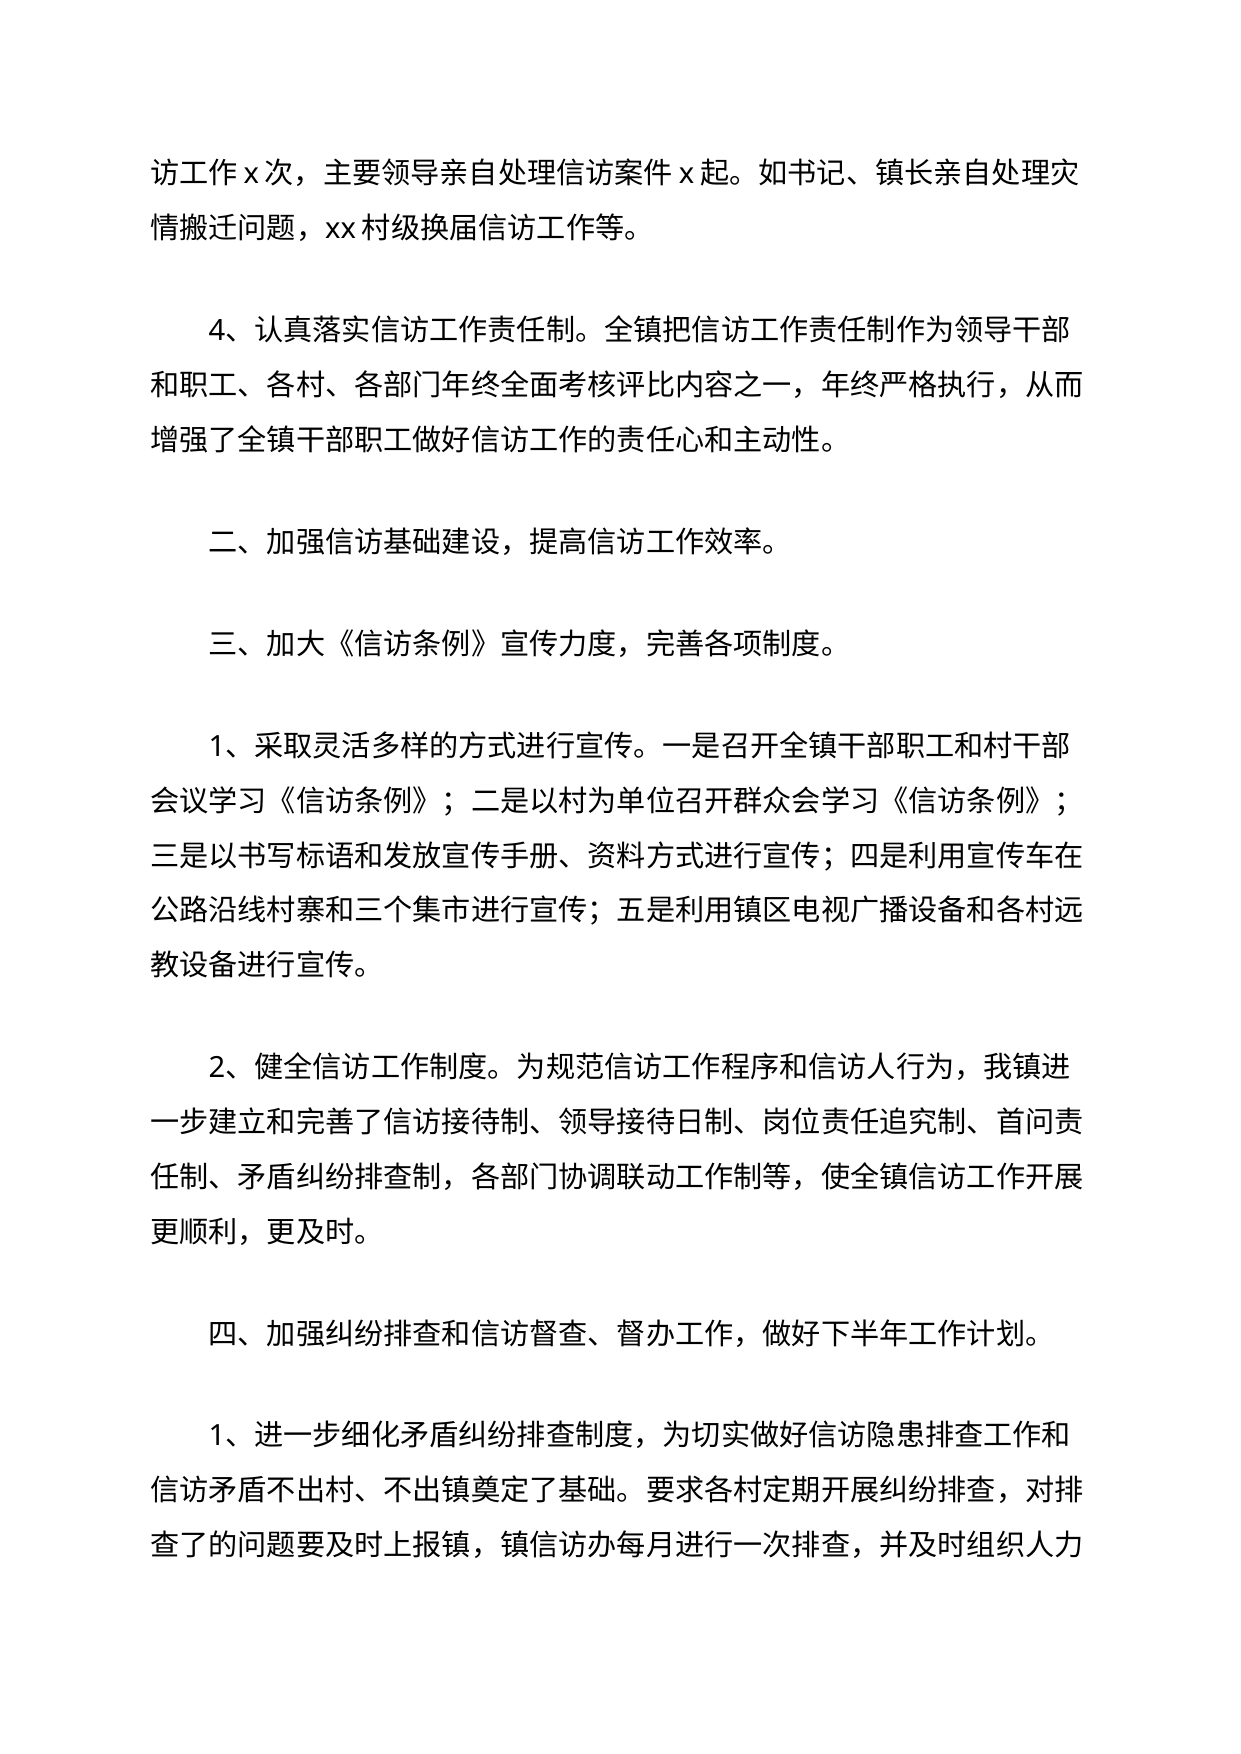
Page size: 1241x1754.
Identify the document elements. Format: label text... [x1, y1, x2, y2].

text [150, 150, 1090, 247]
text 1、采取灵活多样的方式进行宣传。一是召开全镇干部职工和村干部会议学习《信访条例》；二是以村为单位召开群众会学习《信访条例》；三是以书写标语和发放宣传手册、资料方式进行宣传；四是利用宣传车在公路沿线村寨和三个集市进行宣传；五是利用镇区电视广播设备和各村远教设备进行宣传。 [150, 722, 1090, 984]
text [150, 1412, 1090, 1564]
text 2、健全信访工作制度。为规范信访工作程序和信访人行为，我镇进一步建立和完善了信访接待制、领导接待日制、岗位责任追究制、首问责任制、矛盾纠纷排查制，各部门协调联动工作制等，使全镇信访工作开展更顺利，更及时。 [150, 1044, 1090, 1251]
text 三、加大《信访条例》宣传力度，完善各项制度。 [150, 620, 1090, 663]
text 四、加强纠纷排查和信访督查、督办工作，做好下半年工作计划。 [150, 1310, 1090, 1352]
text 二、加强信访基础建设，提高信访工作效率。 [150, 519, 1090, 561]
text 4、认真落实信访工作责任制。全镇把信访工作责任制作为领导干部和职工、各村、各部门年终全面考核评比内容之一，年终严格执行，从而增强了全镇干部职工做好信访工作的责任心和主动性。 [150, 307, 1090, 459]
